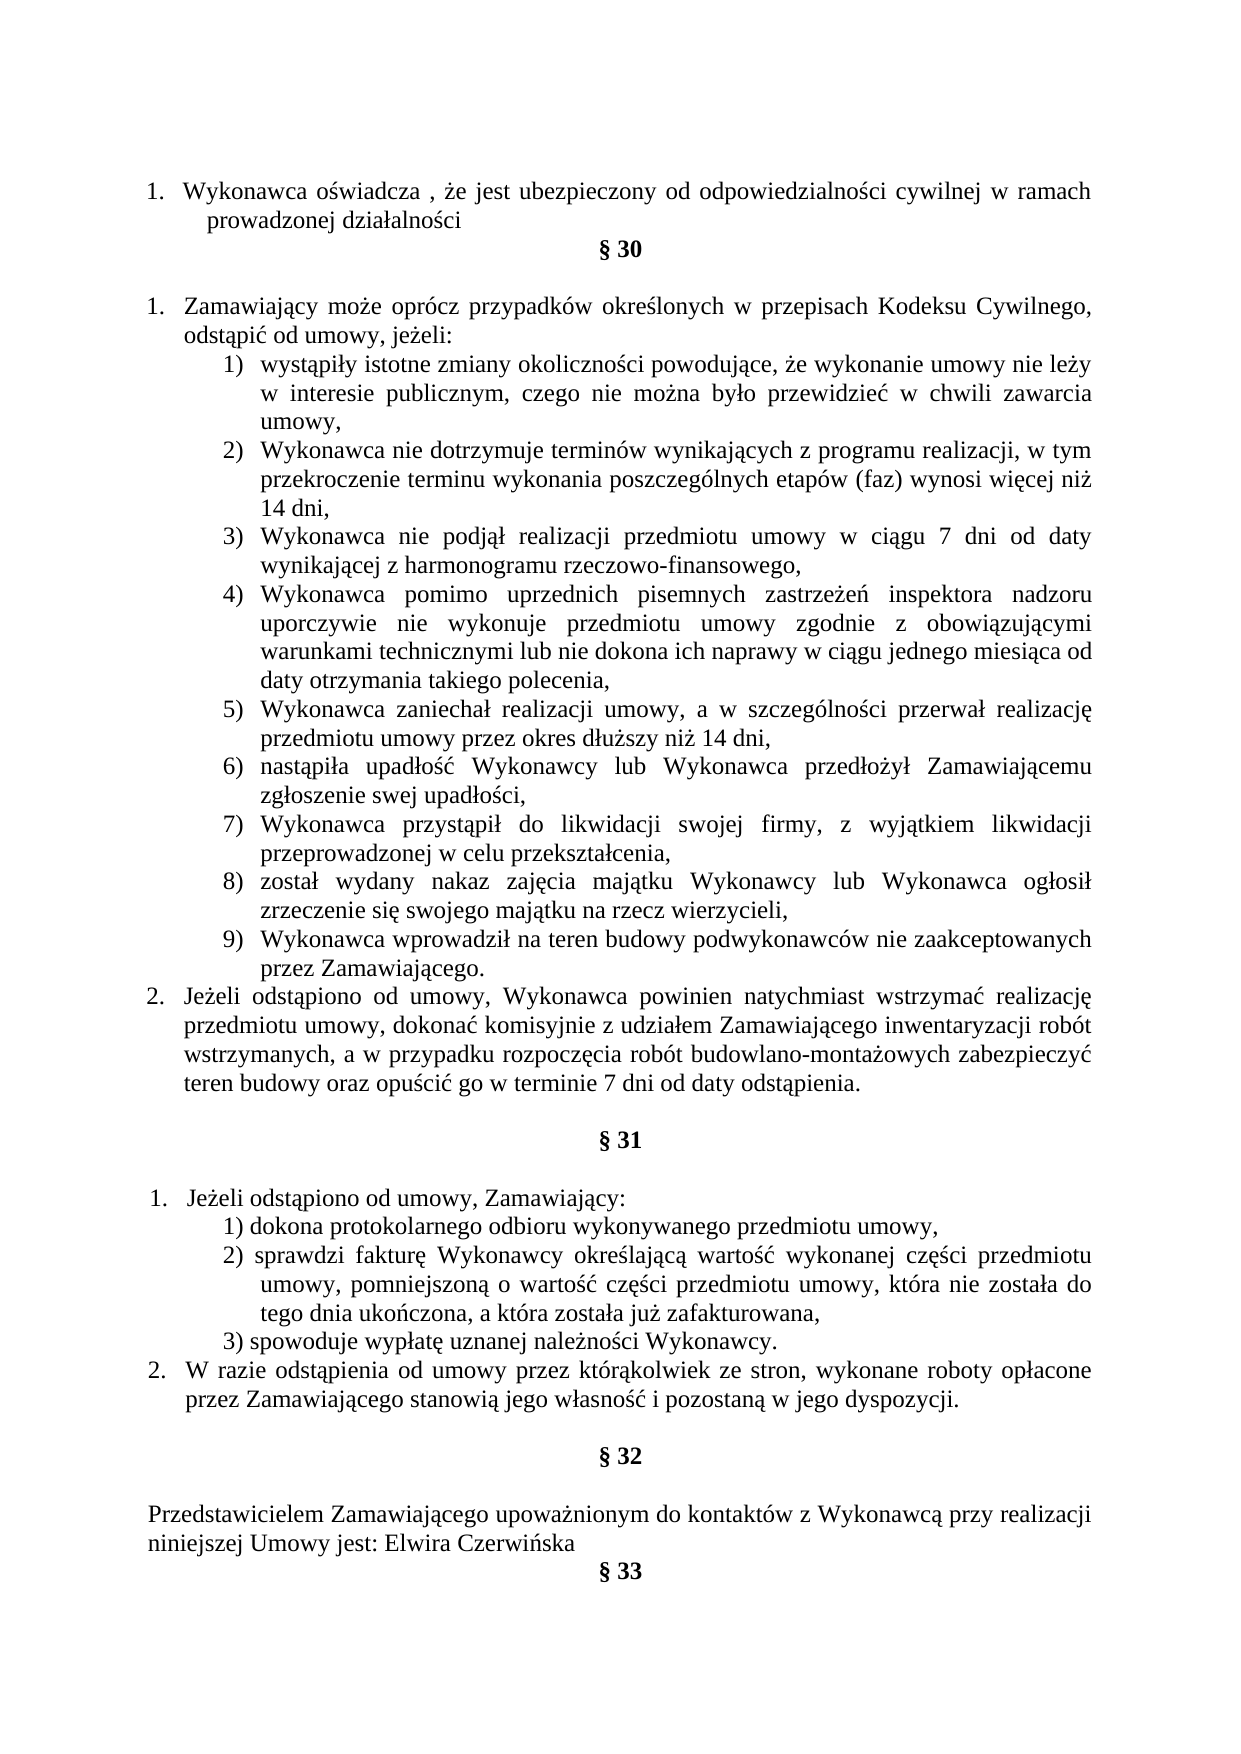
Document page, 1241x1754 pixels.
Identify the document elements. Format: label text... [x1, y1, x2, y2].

list Wykonawca wprowadził na teren budowy podwykonawców nie zaakceptowanych przez Zamawiającego. [223, 924, 1093, 981]
text 2) sprawdzi fakturę Wykonawcy określającą wartość wykonanej części przedmiotu umowy, pomniejszoną o wartość części przedmiotu umowy, która nie została do tego dnia ukończona, a która została już zafakturowana, [223, 1240, 1093, 1326]
list wystąpiły istotne zmiany okoliczności powodujące, że wykonanie umowy nie leży w interesie publicznym, czego nie można było przewidzieć w chwili zawarcia umowy, [223, 349, 1093, 435]
text 1. Wykonawca oświadcza , że jest ubezpieczony od odpowiedzialności cywilnej w ramach prowadzonej działalności [146, 176, 1093, 234]
text § 31 [148, 1125, 1093, 1154]
list został wydany nakaz zajęcia majątku Wykonawcy lub Wykonawca ogłosił zrzeczenie się swojego majątku na rzecz wierzycieli, [223, 866, 1093, 924]
text Przedstawicielem Zamawiającego upoważnionym do kontaktów z Wykonawcą przy realizacji niniejszej Umowy jest: Elwira Czerwińska [148, 1499, 1093, 1556]
list W razie odstąpienia od umowy przez którąkolwiek ze stron, wykonane roboty opłacone przez Zamawiającego stanowią jego własność i pozostaną w jego dyspozycji. [148, 1355, 1093, 1413]
text 1) dokona protokolarnego odbioru wykonywanego przedmiotu umowy, [223, 1211, 1093, 1240]
list Jeżeli odstąpiono od umowy, Zamawiający: [149, 1183, 1093, 1211]
text § 30 [148, 234, 1093, 263]
text 3) spowoduje wypłatę uznanej należności Wykonawcy. [223, 1326, 1093, 1355]
text § 32 [148, 1441, 1093, 1470]
list Wykonawca przystąpił do likwidacji swojej firmy, z wyjątkiem likwidacji przeprowadzonej w celu przekształcenia, [223, 809, 1093, 866]
list Wykonawca nie dotrzymuje terminów wynikających z programu realizacji, w tym przekroczenie terminu wykonania poszczególnych etapów (faz) wynosi więcej niż 14 dni, [223, 435, 1093, 521]
list Jeżeli odstąpiono od umowy, Wykonawca powinien natychmiast wstrzymać realizację przedmiotu umowy, dokonać komisyjnie z udziałem Zamawiającego inwentaryzacji robót wstrzymanych, a w przypadku rozpoczęcia robót budowlano-montażowych zabezpieczyć teren budowy oraz opuścić go w terminie 7 dni od daty odstąpienia. [146, 981, 1093, 1096]
list nastąpiła upadłość Wykonawcy lub Wykonawca przedłożył Zamawiającemu zgłoszenie swej upadłości, [223, 751, 1093, 809]
text § 33 [148, 1556, 1093, 1585]
list Wykonawca nie podjął realizacji przedmiotu umowy w ciągu 7 dni od daty wynikającej z harmonogramu rzeczowo-finansowego, [223, 521, 1093, 579]
list Zamawiający może oprócz przypadków określonych w przepisach Kodeksu Cywilnego, odstąpić od umowy, jeżeli: [146, 291, 1093, 349]
list Wykonawca zaniechał realizacji umowy, a w szczególności przerwał realizację przedmiotu umowy przez okres dłuższy niż 14 dni, [223, 694, 1093, 751]
list Wykonawca pomimo uprzednich pisemnych zastrzeżeń inspektora nadzoru uporczywie nie wykonuje przedmiotu umowy zgodnie z obowiązującymi warunkami technicznymi lub nie dokona ich naprawy w ciągu jednego miesiąca od daty otrzymania takiego polecenia, [223, 579, 1093, 694]
